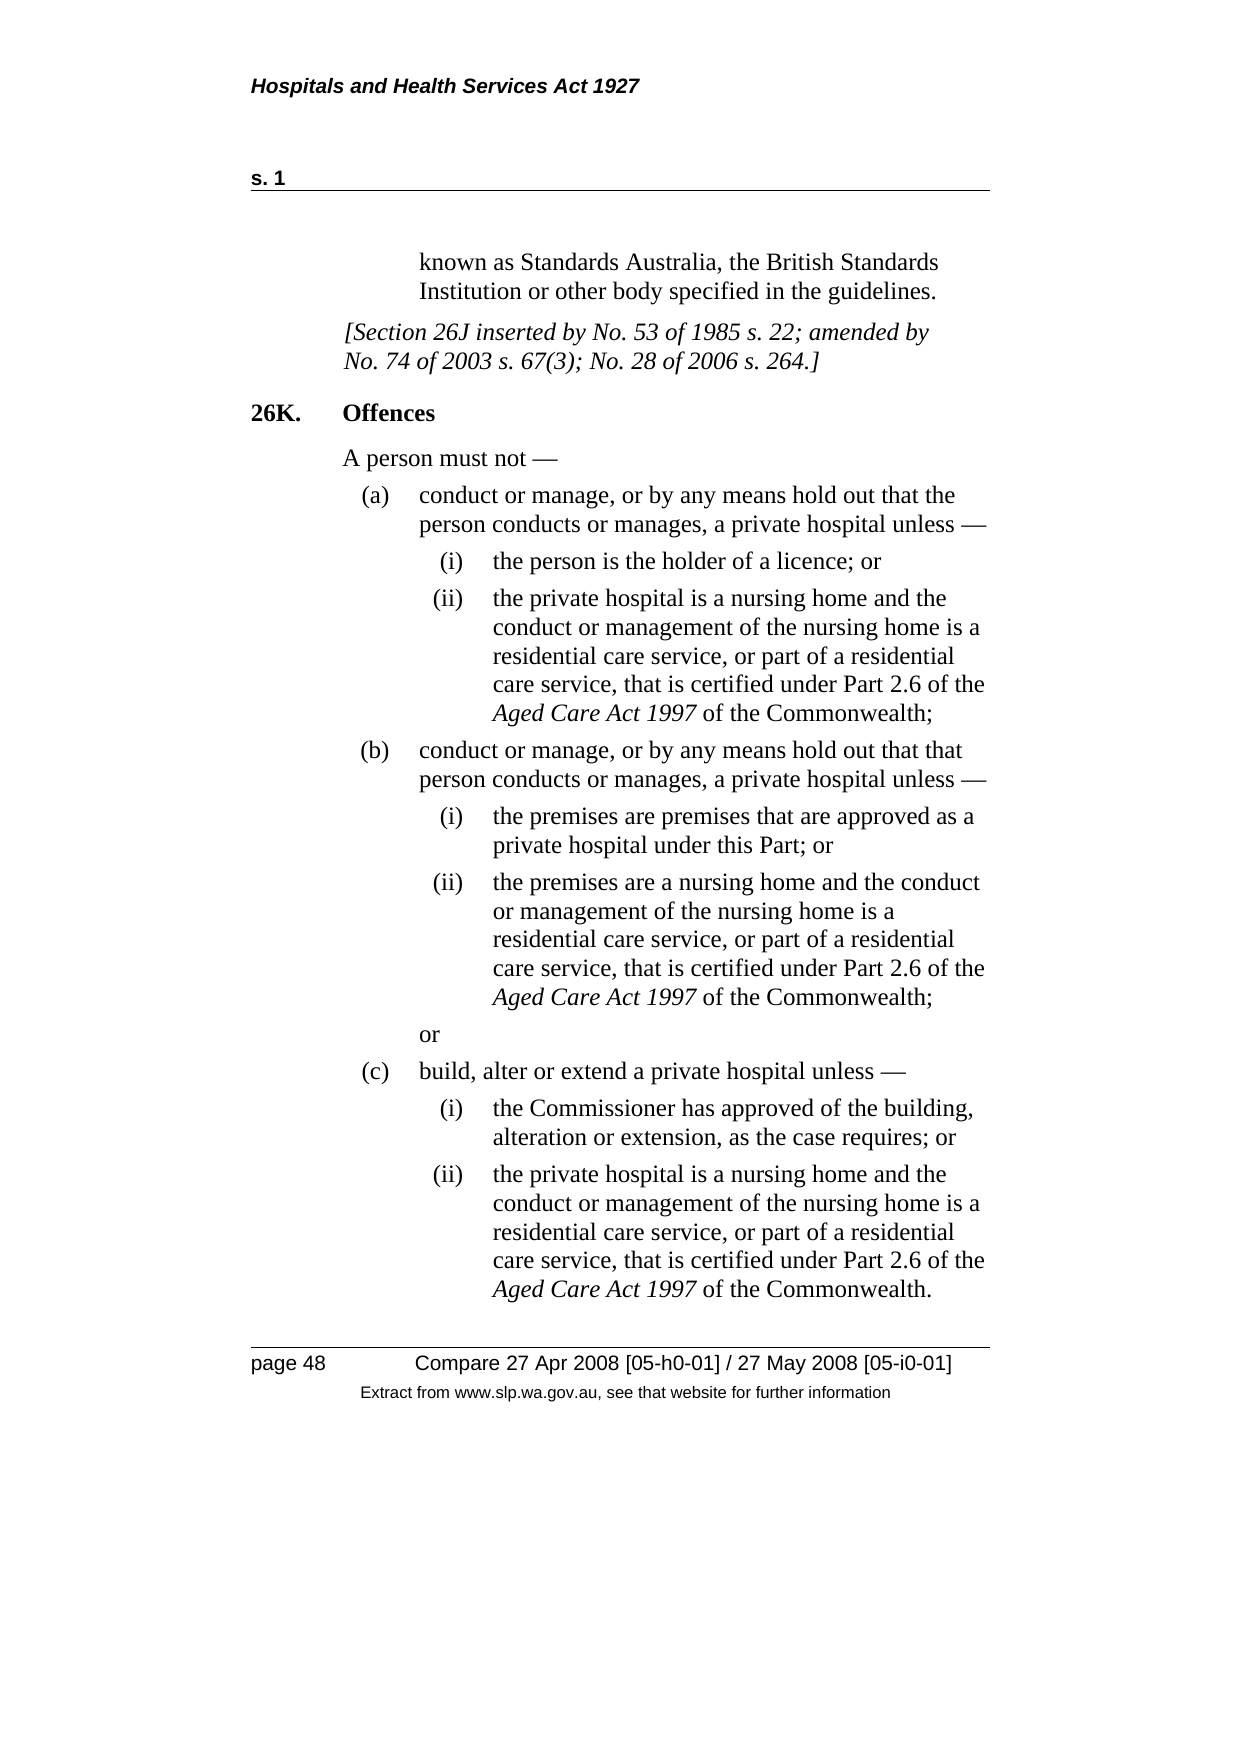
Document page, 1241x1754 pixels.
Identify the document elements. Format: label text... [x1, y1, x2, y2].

text (ii) the premises are a nursing home and the conduct or management of the nursing home is a residential care service, or part of a residential care service, that is certified under Part 2.6 of the Aged Care Act 1997 of the Commonwealth; [251, 867, 990, 1011]
text (a) conduct or manage, or by any means hold out that the person conducts or manages, a private hospital unless — [251, 480, 990, 538]
text (i) the person is the holder of a licence; or [251, 546, 990, 575]
text (c) build, alter or extend a private hospital unless — [251, 1056, 990, 1085]
text (i) the premises are premises that are approved as a private hospital under this Part; or [251, 801, 990, 859]
text (ii) the private hospital is a nursing home and the conduct or management of the nursing home is a residential care service, or part of a residential care service, that is certified under Part 2.6 of the Aged Care Act 1997 of the Commonwealth; [251, 583, 990, 727]
text (ii) the private hospital is a nursing home and the conduct or management of the nursing home is a residential care service, or part of a residential care service, that is certified under Part 2.6 of the Aged Care Act 1997 of the Commonwealth. [251, 1159, 990, 1303]
text (i) the Commissioner has approved of the building, alteration or extension, as the case requires; or [251, 1093, 990, 1151]
text [Section 26J inserted by No. 53 of 1985 s. 22; amended by No. 74 of 2003 s. 67(3); No. 28 of 2006 s. 264.] [251, 317, 990, 375]
subtitle 26K. Offences [251, 398, 990, 427]
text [251, 247, 990, 305]
text (b) conduct or manage, or by any means hold out that that person conducts or manages, a private hospital unless — [251, 735, 990, 793]
text or [251, 1019, 990, 1048]
text A person must not — [251, 443, 990, 472]
